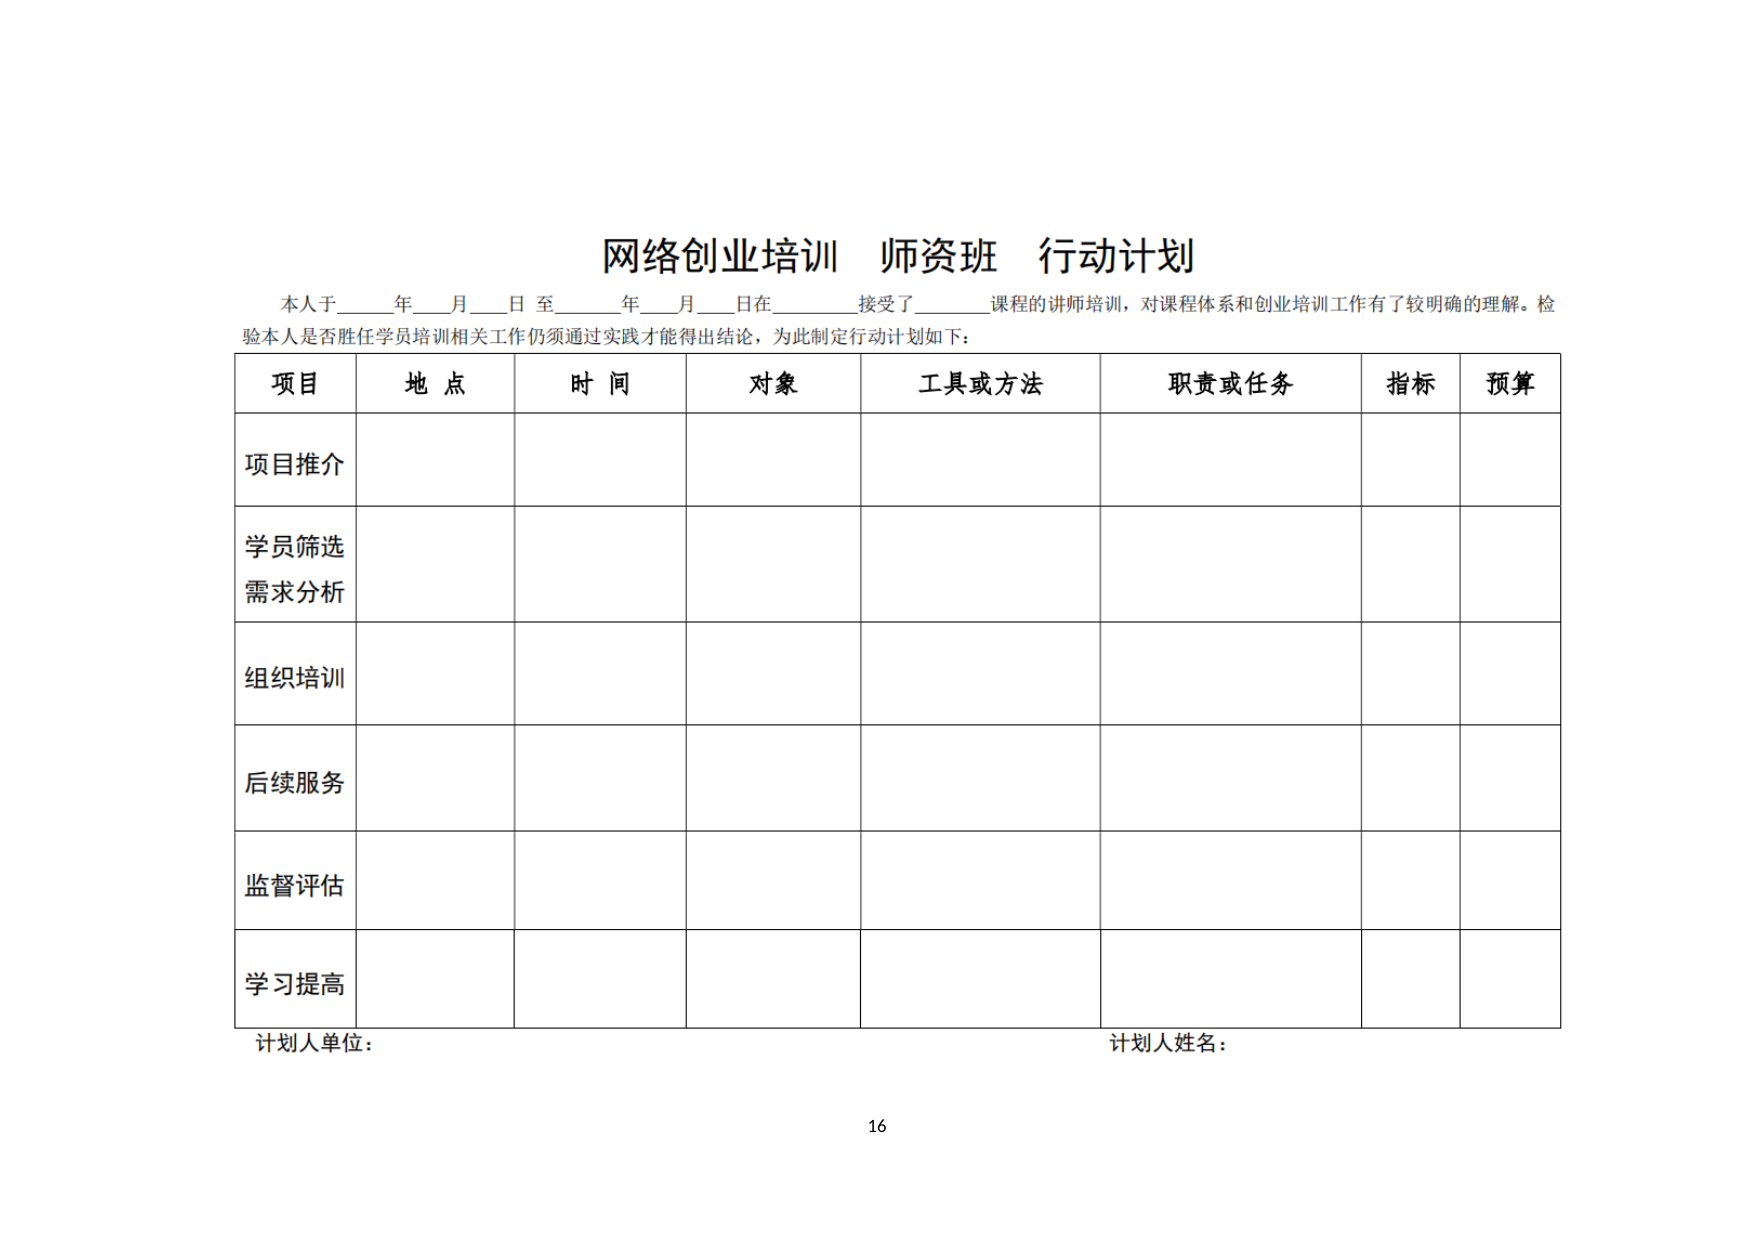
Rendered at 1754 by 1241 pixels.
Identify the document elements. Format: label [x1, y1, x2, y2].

picture [150, 197, 1636, 1098]
